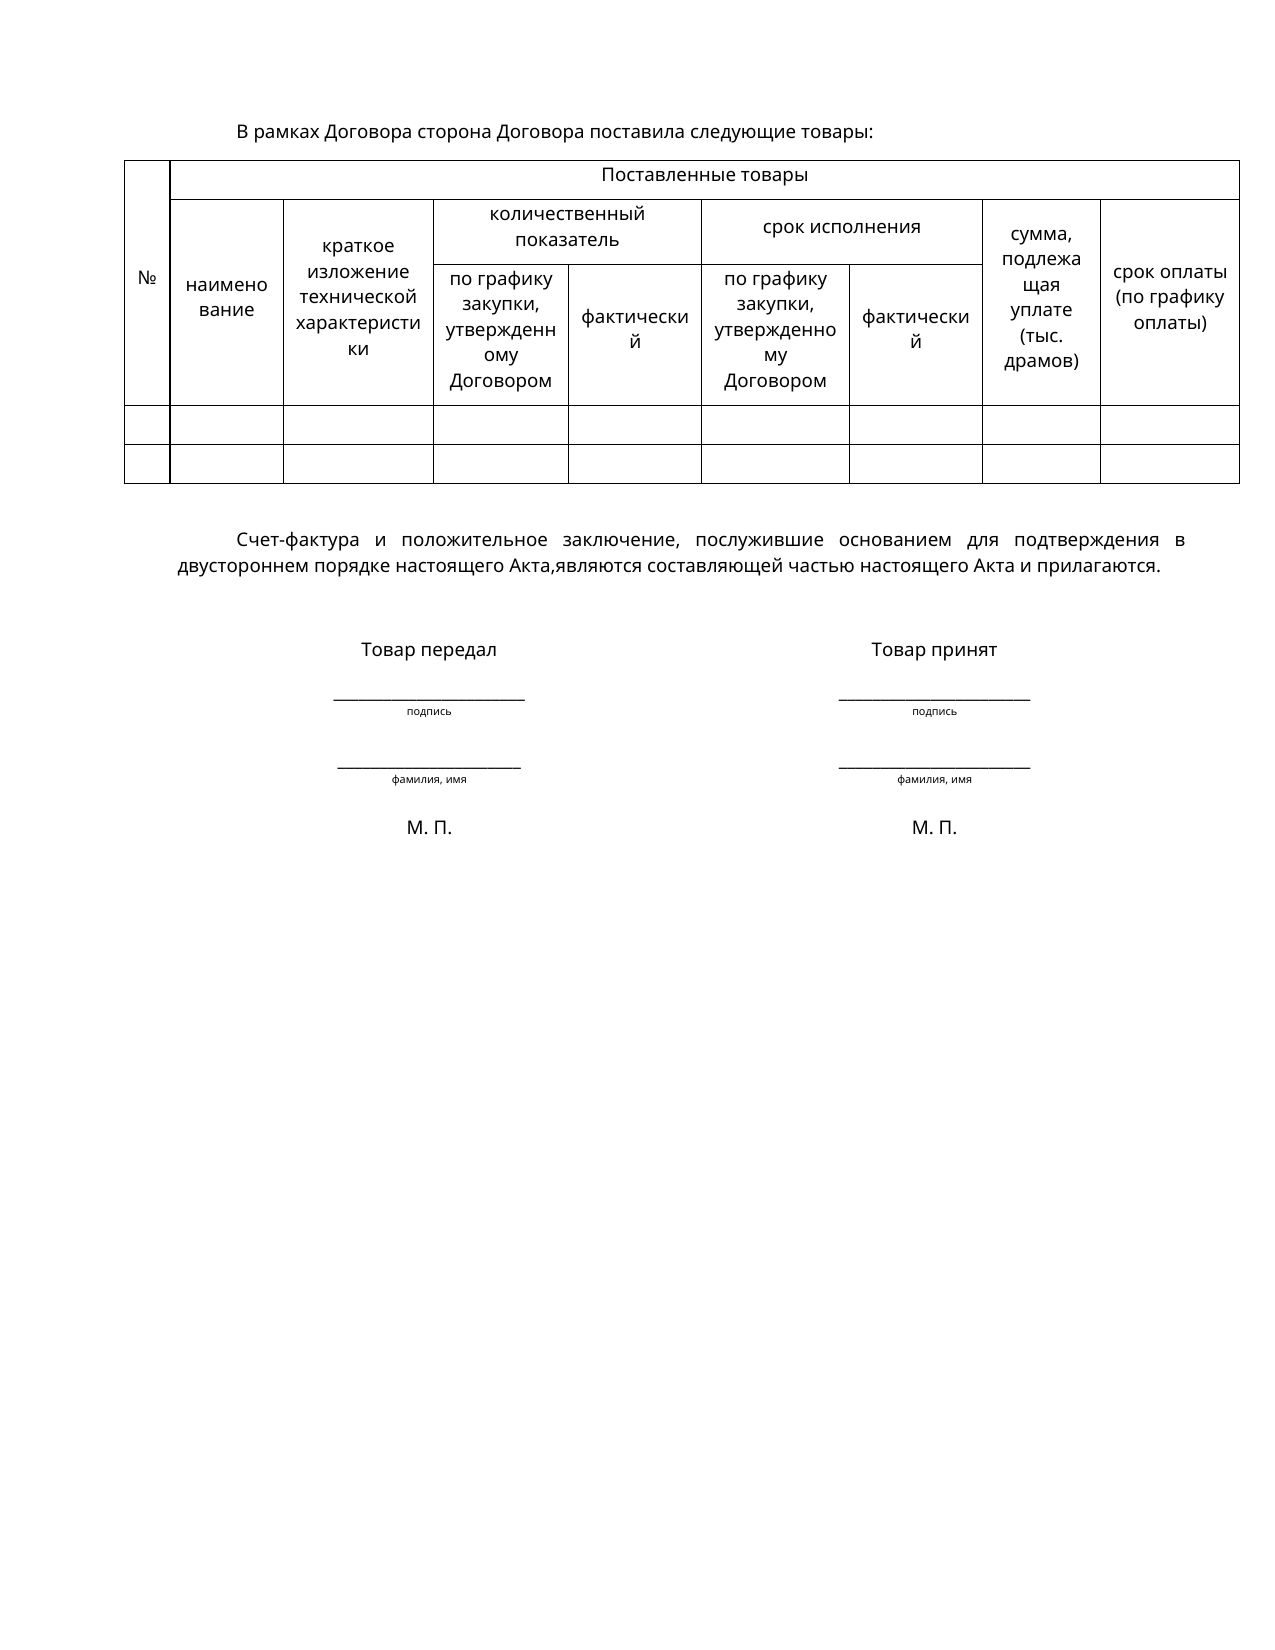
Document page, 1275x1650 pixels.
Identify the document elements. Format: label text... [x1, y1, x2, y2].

table_cell [284, 445, 433, 483]
table_cell [702, 445, 849, 483]
table_cell срок оплаты (по графику оплаты) [1101, 200, 1239, 405]
table_cell [569, 445, 701, 483]
table_cell [125, 406, 169, 444]
table_header № [125, 161, 169, 405]
text Счет-фактура и положительное заключение, послужившие основанием для подтверждения в двустороннем порядке настоящего Акта,являются составляющей частью настоящего Акта и прилагаются. [177, 526, 1186, 577]
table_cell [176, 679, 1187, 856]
table_header Поставленные товары [171, 161, 1239, 199]
table_cell [702, 406, 849, 444]
table_cell [171, 406, 283, 444]
table_cell [850, 406, 982, 444]
table_cell по графику закупки, утвержденному Договором [434, 265, 568, 405]
table_cell [434, 406, 568, 444]
table_cell наименование [171, 200, 283, 405]
table_cell фактический [850, 265, 982, 405]
table_cell фактический [569, 265, 701, 405]
table_cell сумма, подлежащая уплате (тыс. драмов) [983, 200, 1100, 405]
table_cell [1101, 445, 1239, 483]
table_cell [125, 445, 169, 483]
table_cell по графику закупки, утвержденному Договором [702, 265, 849, 405]
table_cell [171, 445, 283, 483]
table_cell [569, 406, 701, 444]
table_cell [1101, 406, 1239, 444]
table_cell [983, 406, 1100, 444]
table_cell срок исполнения [702, 200, 982, 264]
table_cell [983, 445, 1100, 483]
table_cell [284, 406, 433, 444]
table_cell [434, 445, 568, 483]
table_cell краткое изложение технической характеристики [284, 200, 433, 405]
table_cell количественный показатель [434, 200, 701, 264]
table_cell [850, 445, 982, 483]
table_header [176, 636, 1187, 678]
text В рамках Договора сторона Договора поставила следующие товары: [177, 118, 1186, 144]
